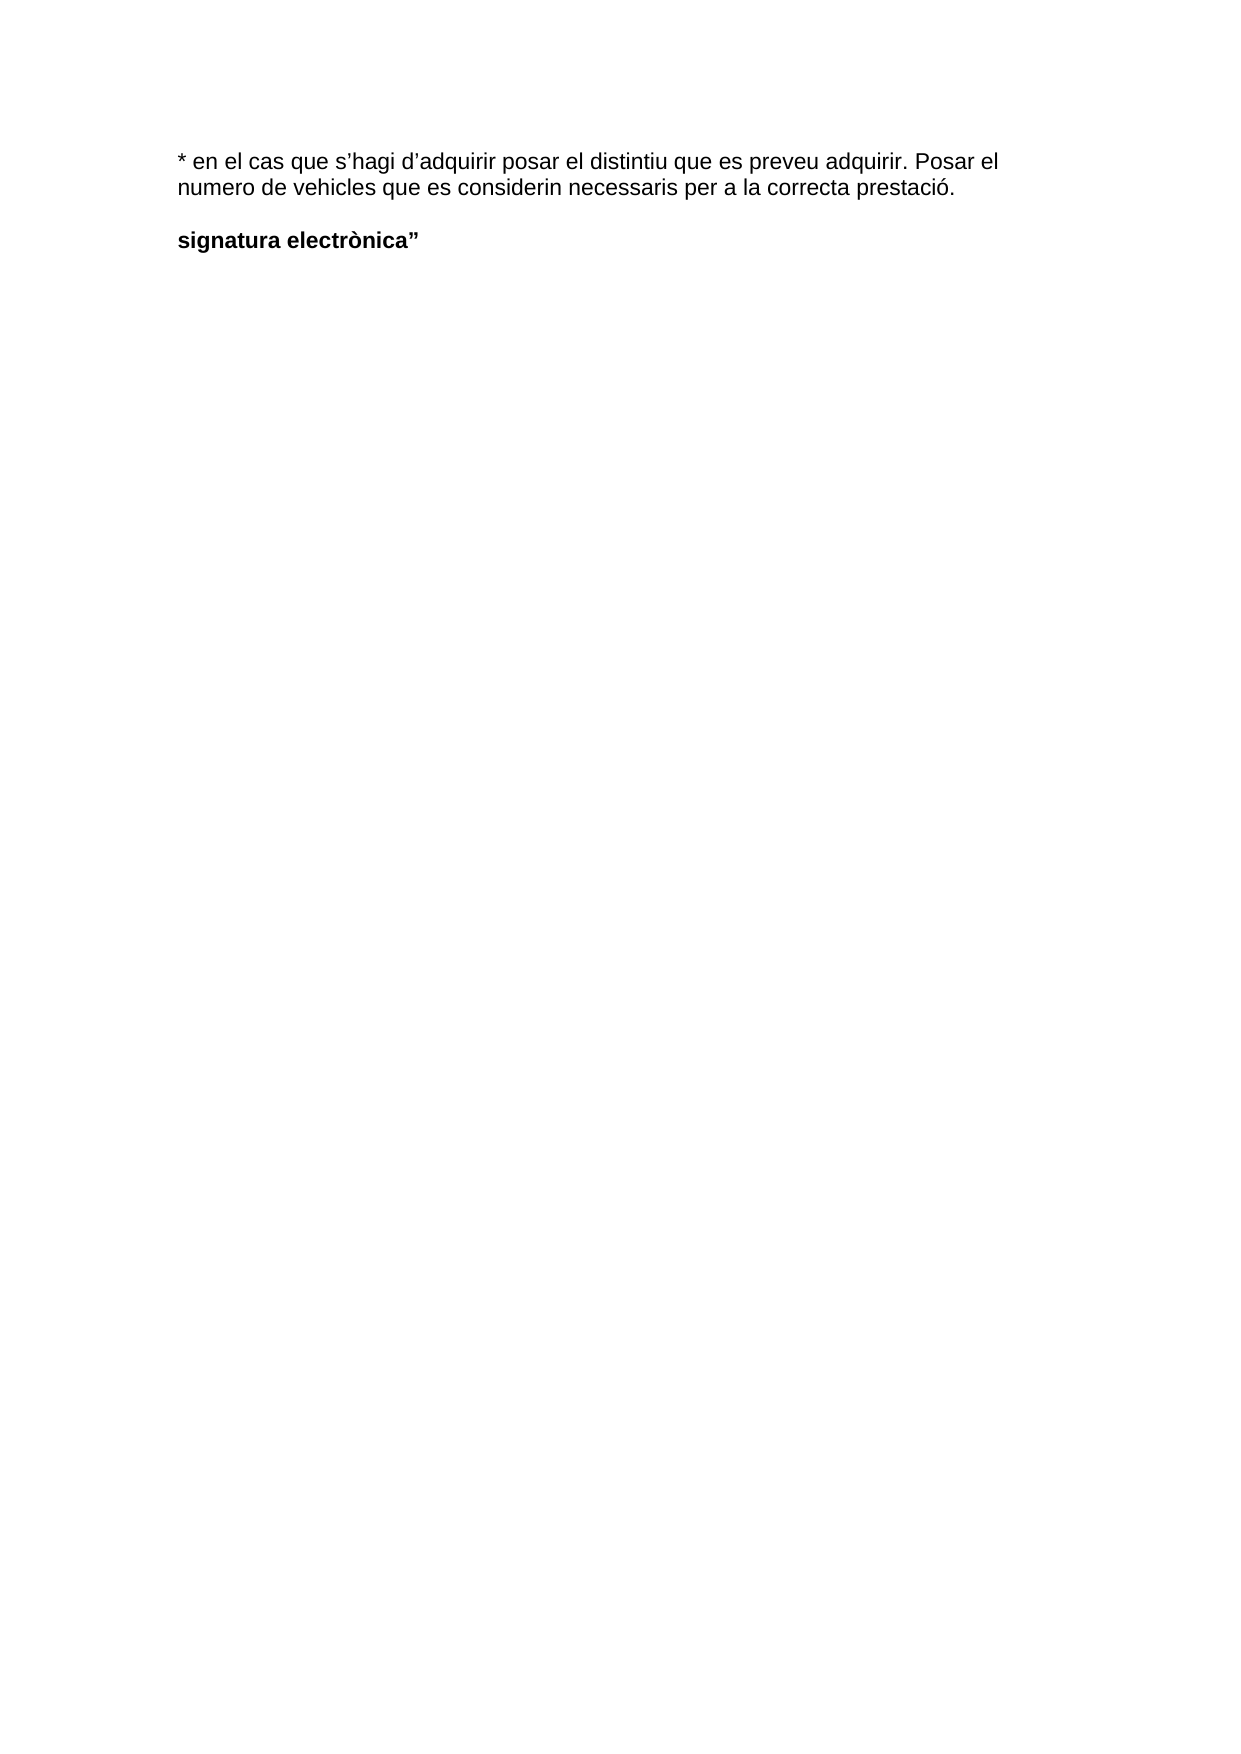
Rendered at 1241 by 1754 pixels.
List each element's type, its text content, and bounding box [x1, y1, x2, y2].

text * en el cas que s’hagi d’adquirir posar el distintiu que es preveu adquirir. Posar el numero de vehicles que es considerin necessaris per a la correcta prestació. [177, 148, 1063, 200]
text signatura electrònica” [177, 227, 1063, 253]
